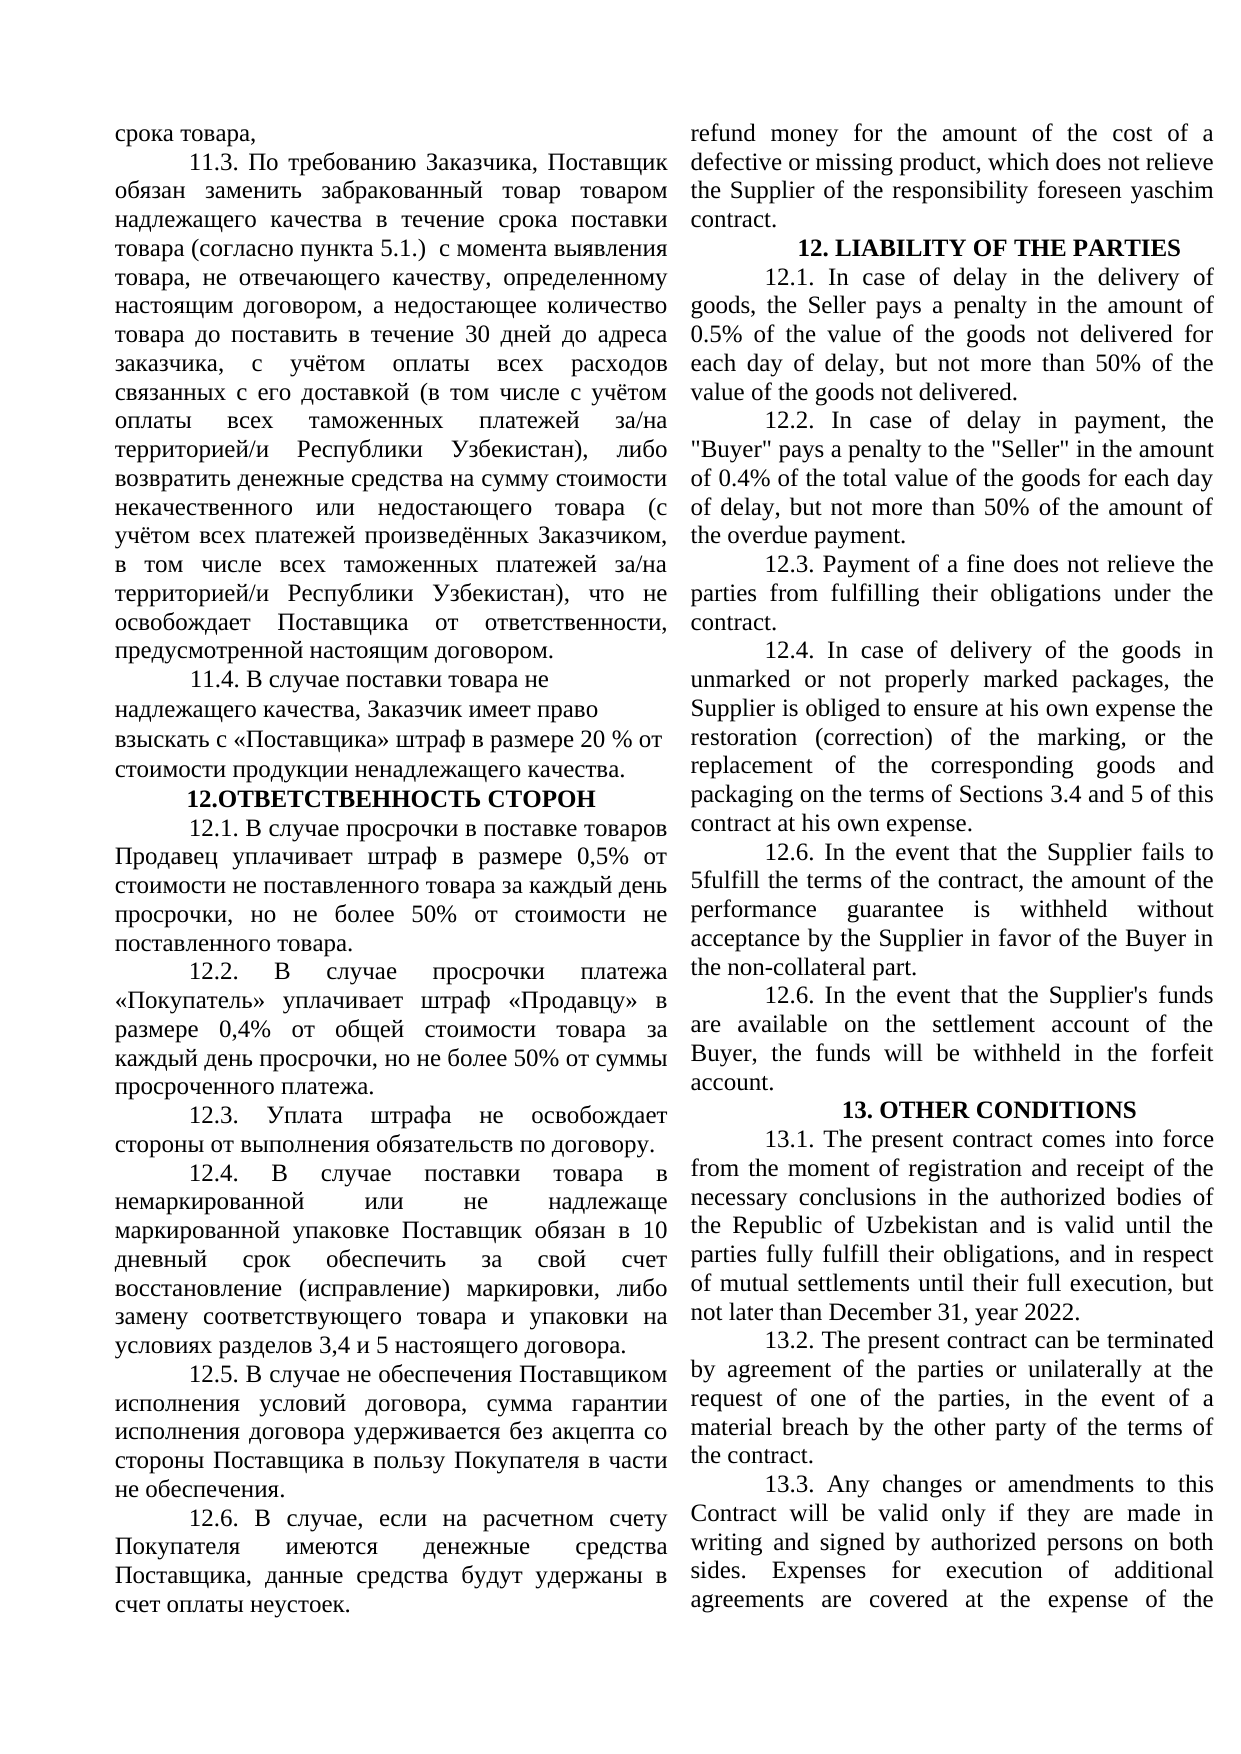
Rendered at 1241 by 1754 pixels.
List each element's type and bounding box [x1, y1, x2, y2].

table_header [103, 118, 679, 1618]
table_header [679, 118, 1226, 1618]
